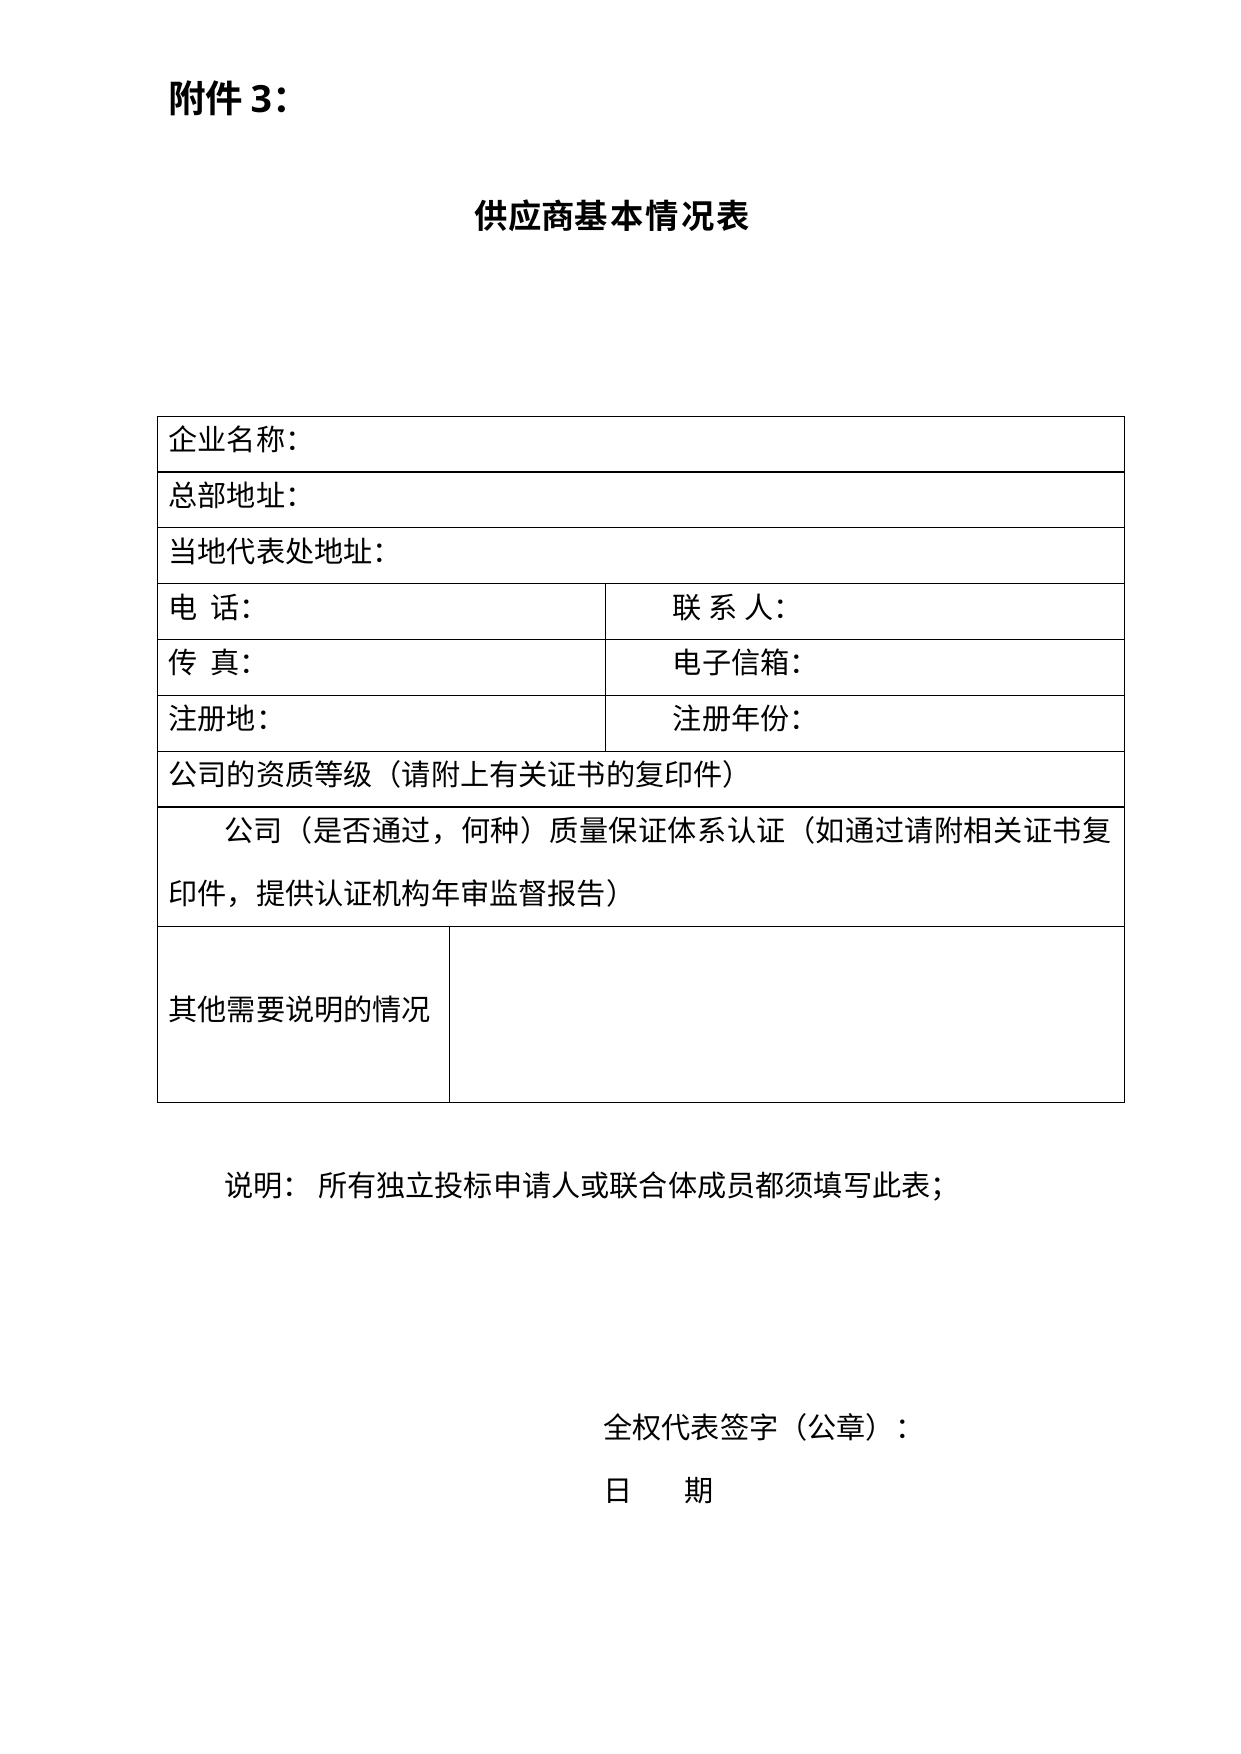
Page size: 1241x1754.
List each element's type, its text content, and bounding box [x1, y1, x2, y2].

table_cell 电 话： [158, 584, 605, 639]
text 供应商基本情况表 [168, 190, 1056, 238]
subtitle 附件3： [168, 69, 1056, 123]
table_cell 当地代表处地址： [158, 528, 1124, 583]
table_cell 总部地址： [158, 473, 1124, 527]
text 全权代表签字（公章）： [168, 1404, 1056, 1447]
table_cell 传 真： [158, 640, 605, 695]
text 说明： 所有独立投标申请人或联合体成员都须填写此表； [168, 1163, 1056, 1205]
table_cell 注册年份： [606, 696, 1124, 751]
table_cell 电子信箱： [606, 640, 1124, 695]
table_cell 公司（是否通过，何种）质量保证体系认证（如通过请附相关证书复印件，提供认证机构年审监督报告） [158, 808, 1124, 926]
text 日 期 [168, 1468, 1056, 1510]
table_cell 联 系 人： [606, 584, 1124, 639]
table_cell 其他需要说明的情况 [158, 927, 449, 1102]
table_cell 注册地： [158, 696, 605, 751]
table_cell 公司的资质等级（请附上有关证书的复印件） [158, 752, 1124, 806]
table_cell [450, 927, 1124, 1102]
table_header 企业名称： [158, 417, 1124, 471]
